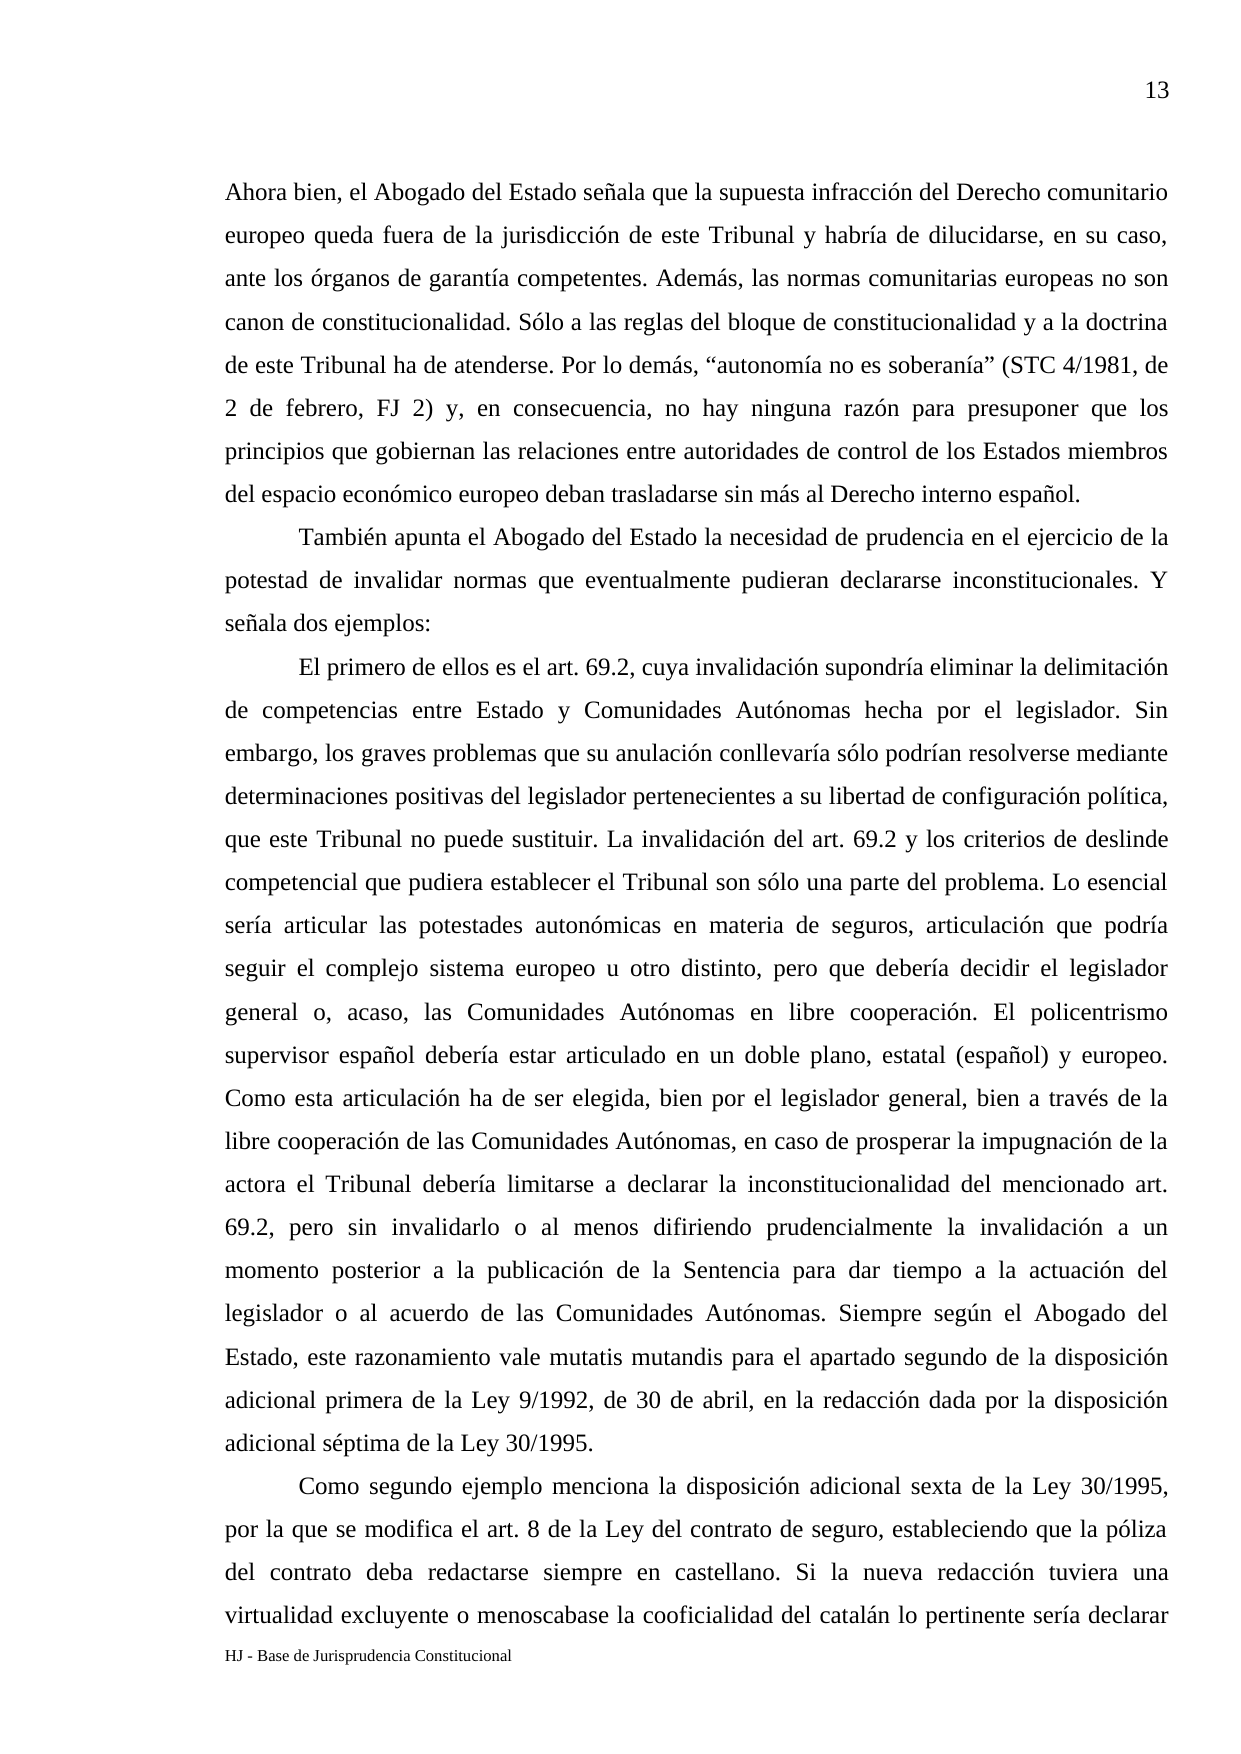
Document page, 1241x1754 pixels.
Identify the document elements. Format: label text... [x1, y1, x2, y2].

text El primero de ellos es el art. 69.2, cuya invalidación supondría eliminar la delimitación de competencias entre Estado y Comunidades Autónomas hecha por el legislador. Sin embargo, los graves problemas que su anulación conllevaría sólo podrían resolverse mediante determinaciones positivas del legislador pertenecientes a su libertad de configuración política, que este Tribunal no puede sustituir. La invalidación del art. 69.2 y los criterios de deslinde competencial que pudiera establecer el Tribunal son sólo una parte del problema. Lo esencial sería articular las potestades autonómicas en materia de seguros, articulación que podría seguir el complejo sistema europeo u otro distinto, pero que debería decidir el legislador general o, acaso, las Comunidades Autónomas en libre cooperación. El policentrismo supervisor español debería estar articulado en un doble plano, estatal (español) y europeo. Como esta articulación ha de ser elegida, bien por el legislador general, bien a través de la libre cooperación de las Comunidades Autónomas, en caso de prosperar la impugnación de la actora el Tribunal debería limitarse a declarar la inconstitucionalidad del mencionado art. 69.2, pero sin invalidarlo o al menos difiriendo prudencialmente la invalidación a un momento posterior a la publicación de la Sentencia para dar tiempo a la actuación del legislador o al acuerdo de las Comunidades Autónomas. Siempre según el Abogado del Estado, este razonamiento vale mutatis mutandis para el apartado segundo de la disposición adicional primera de la Ley 9/1992, de 30 de abril, en la redacción dada por la disposición adicional séptima de la Ley 30/1995. [224, 652, 1169, 1457]
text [224, 1471, 1169, 1629]
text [224, 177, 1169, 508]
text También apunta el Abogado del Estado la necesidad de prudencia en el ejercicio de la potestad de invalidar normas que eventualmente pudieran declararse inconstitucionales. Y señala dos ejemplos: [224, 522, 1169, 637]
